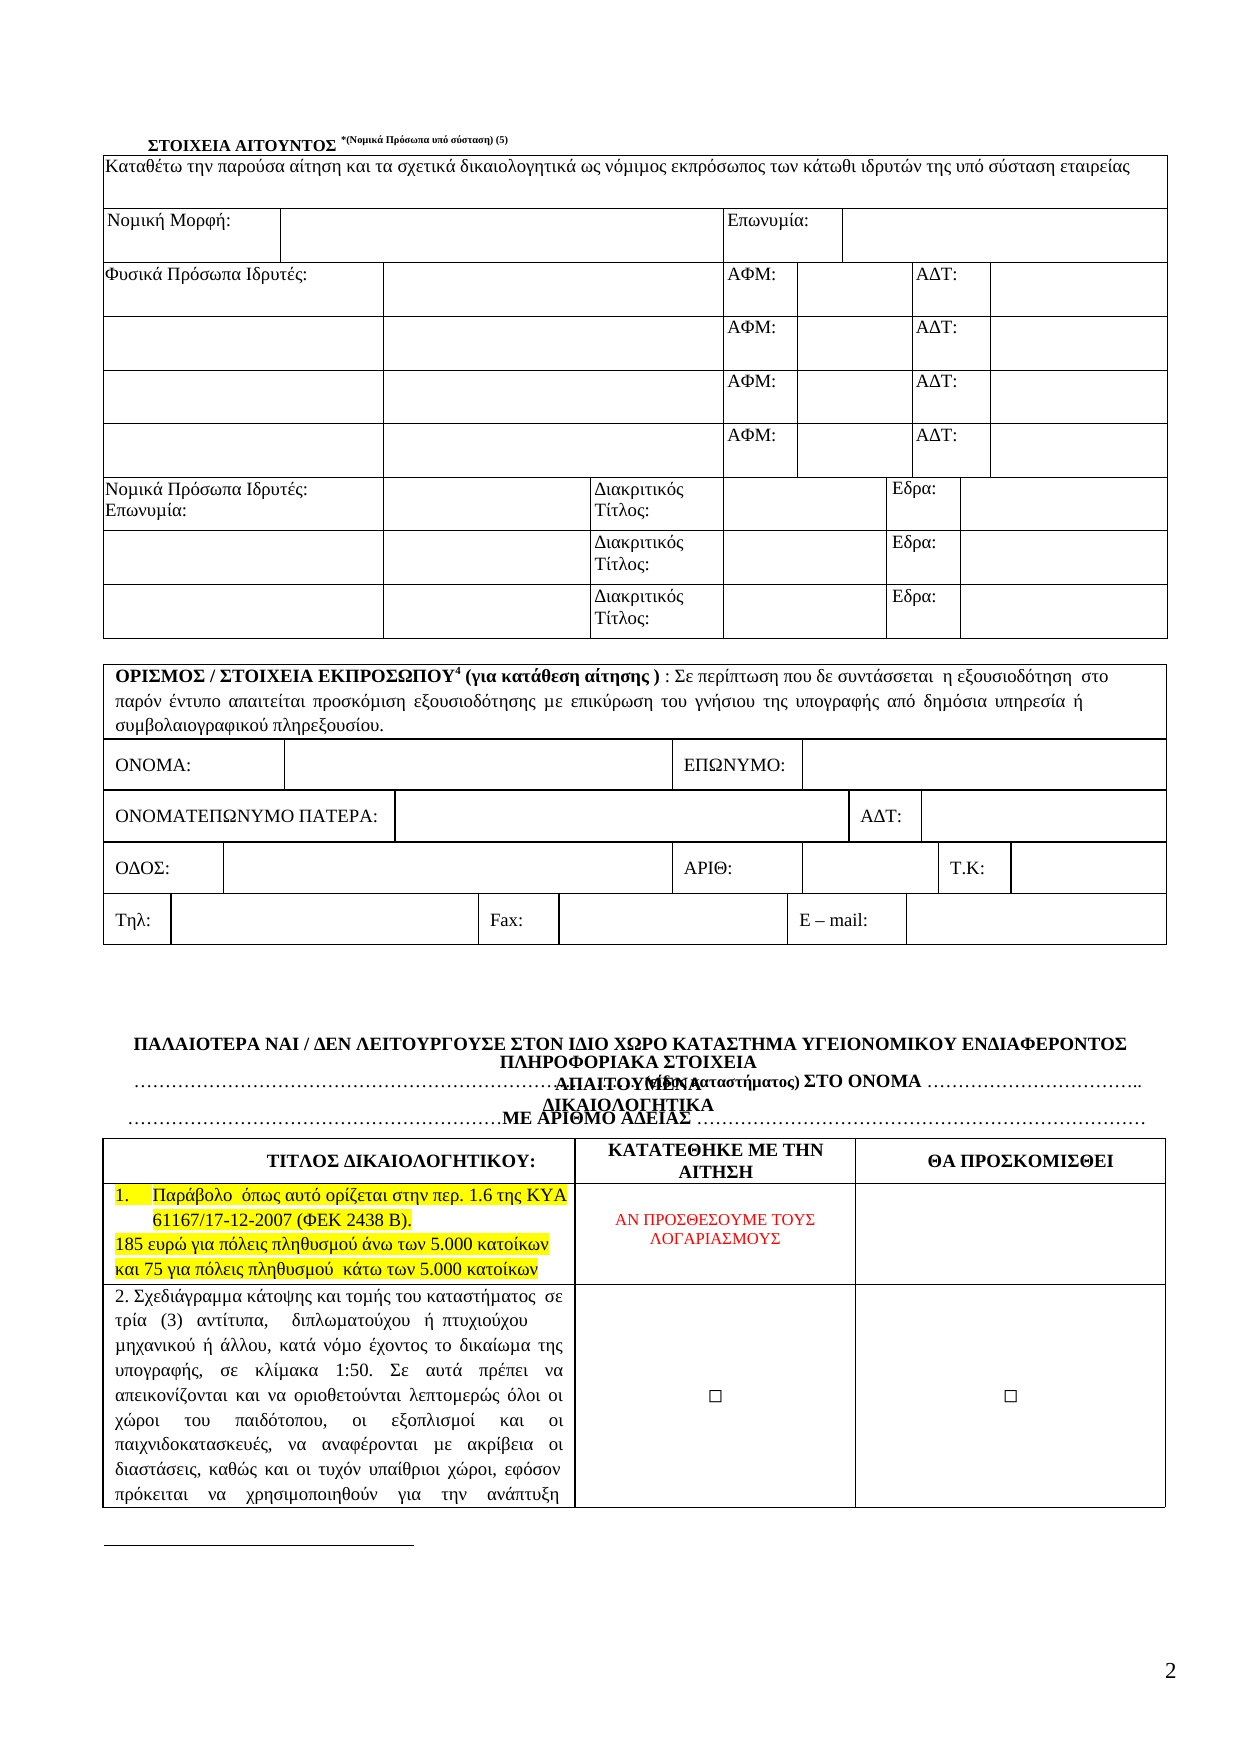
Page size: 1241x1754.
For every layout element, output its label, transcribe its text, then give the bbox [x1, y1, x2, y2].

table_cell ΑΦΜ: [724, 317, 797, 369]
table_cell Εδρα: [887, 585, 960, 638]
table_cell [560, 894, 787, 944]
table_cell [285, 740, 672, 789]
table_cell Τ.Κ: [939, 843, 1010, 892]
table_cell [991, 263, 1167, 316]
table_cell [907, 894, 1166, 944]
table_cell [384, 371, 723, 423]
table_cell [798, 263, 912, 316]
table_cell [104, 371, 383, 423]
table_cell Φυσικά Πρόσωπα Ιδρυτές: [104, 263, 383, 316]
table_cell [104, 585, 383, 638]
table_cell [991, 317, 1167, 369]
table_header ΟΡΙΣΜΟΣ / ΣΤΟΙΧΕΙΑ ΕΚΠΡΟΣΩΠΟΥ4 (για κατάθεση αίτησης ) : Σε περίπτωση που δε συντάσσεται η εξουσιοδότηση στο παρόν έντυπο απαιτείται προσκόµιση εξουσιοδότησης µε επικύρωση του γνήσιου της υπογραφής από δηµόσια υπηρεσία ή συμβολαιογραφικού πληρεξουσίου. [104, 665, 1166, 738]
table_cell [798, 371, 912, 423]
table_cell [396, 791, 848, 841]
table_cell Α∆Τ: [913, 424, 990, 477]
table_cell [856, 1184, 1165, 1283]
table_cell ∆ιακριτικός Τίτλος: [591, 531, 723, 584]
table_cell Ο∆ΟΣ: [104, 843, 223, 892]
table_cell ◻ [856, 1285, 1165, 1507]
table_cell [384, 478, 590, 530]
table_cell Τηλ: [104, 894, 170, 944]
table_cell Α∆Τ: [913, 263, 990, 316]
table_cell [384, 531, 590, 584]
table_cell ΟΝΟΜΑ: [104, 740, 284, 789]
table_cell ΑΦΜ: [724, 424, 797, 477]
table_cell [724, 531, 886, 584]
table_cell Α∆Τ: [913, 371, 990, 423]
table_cell [798, 424, 912, 477]
table_cell [384, 317, 723, 369]
table_header ΚΑΤΑΤΕΘΗΚΕ ΜΕ ΤΗΝ ΑΙΤΗΣΗ [576, 1139, 855, 1183]
table_cell [384, 424, 723, 477]
table_cell [384, 585, 590, 638]
table_cell ΕΠΩΝΥΜΟ: [673, 740, 802, 789]
table_cell Εδρα: [887, 478, 960, 530]
text ΣΤΟΙΧΕΙΑ ΑΙΤΟΥΝΤΟΣ *(Νοµικά Πρόσωπα υπό σύσταση) (5) [148, 128, 1194, 154]
table_cell [961, 478, 1167, 530]
table_header ΘΑ ΠΡΟΣΚΟΜΙΣΘΕΙ [856, 1139, 1165, 1183]
table_cell ΑΦΜ: [724, 263, 797, 316]
table_cell Επωνυµία: [724, 209, 842, 262]
table_cell ◻ [576, 1285, 855, 1507]
table_cell [1012, 843, 1166, 892]
table_cell [104, 317, 383, 369]
table_cell [803, 740, 1166, 789]
table_cell ΑΝ ΠΡΟΣΘΕΣΟΥΜΕ ΤΟΥΣ ΛΟΓΑΡΙΑΣΜΟΥΣ [576, 1184, 855, 1283]
subtitle ΠΛΗΡΟΦΟΡΙΑΚΑ ΣΤΟΙΧΕΙΑ ΑΠΑΙΤΟΥΜΕΝΑ ∆ΙΚΑΙΟΛΟΓΗΤΙΚΑ [467, 1051, 789, 1116]
table_cell Νοµικά Πρόσωπα Ιδρυτές: Επωνυµία: [104, 478, 383, 530]
table_cell [724, 585, 886, 638]
table_cell [172, 894, 478, 944]
table_cell E – mail: [788, 894, 906, 944]
table_cell Fax: [479, 894, 558, 944]
table_cell ∆ιακριτικός Τίτλος: [591, 585, 723, 638]
table_cell [104, 531, 383, 584]
table_cell [961, 585, 1167, 638]
table_cell ΟΝΟΜΑΤΕΠΩΝΥΜΟ ΠΑΤΕΡΑ: [104, 791, 394, 841]
table_cell [843, 209, 1167, 262]
table_cell [991, 424, 1167, 477]
table_cell [384, 263, 723, 316]
table_cell [922, 791, 1166, 841]
table_header Καταθέτω την παρούσα αίτηση και τα σχετικά δικαιολογητικά ως νόµιµος εκπρόσωπος των κάτωθι ιδρυτών της υπό σύσταση εταιρείας [104, 156, 1167, 208]
table_cell Εδρα: [887, 531, 960, 584]
table_cell Παράβολο όπως αυτό ορίζεται στην περ. 1.6 της ΚΥΑ 61167/17-12-2007 (ΦΕΚ 2438 Β). 185 ευρώ για πόλεις πληθυσμού άνω των 5.000 κατοίκων και 75 για πόλεις πληθυσμού κάτω των 5.000 κατοίκων [104, 1184, 574, 1283]
table_cell Α∆Τ: [850, 791, 921, 841]
table_cell [798, 317, 912, 369]
table_cell Νοµική Μορφή: [104, 209, 280, 262]
table_cell [991, 371, 1167, 423]
table_cell [961, 531, 1167, 584]
table_cell ΑΡΙΘ: [673, 843, 802, 892]
table_cell [104, 424, 383, 477]
table_cell 2. Σχεδιάγραμμα κάτοψης και τοµής του καταστήµατος σε τρία (3) αντίτυπα, διπλωµατούχου ή πτυχιούχου µηχανικού ή άλλου, κατά νόµο έχοντος το δικαίωµα της υπογραφής, σε κλίµακα 1:50. Σε αυτά πρέπει να απεικονίζονται και να οριοθετούνται λεπτομερώς όλοι οι χώροι του παιδότοπου, οι εξοπλισμοί και οι παιχνιδοκατασκευές, να αναφέρονται µε ακρίβεια οι διαστάσεις, καθώς και οι τυχόν υπαίθριοι χώροι, εφόσον πρόκειται να χρησιμοποιηθούν για την ανάπτυξη [104, 1285, 574, 1507]
table_cell ∆ιακριτικός Τίτλος: [591, 478, 723, 530]
table_cell Α∆Τ: [913, 317, 990, 369]
table_header ΤΙΤΛΟΣ ∆ΙΚΑΙΟΛΟΓΗΤΙΚΟΥ: [104, 1139, 574, 1183]
table_cell [724, 478, 886, 530]
table_cell [803, 843, 938, 892]
table_cell [281, 209, 723, 262]
table_cell ΑΦΜ: [724, 371, 797, 423]
table_cell [224, 843, 672, 892]
